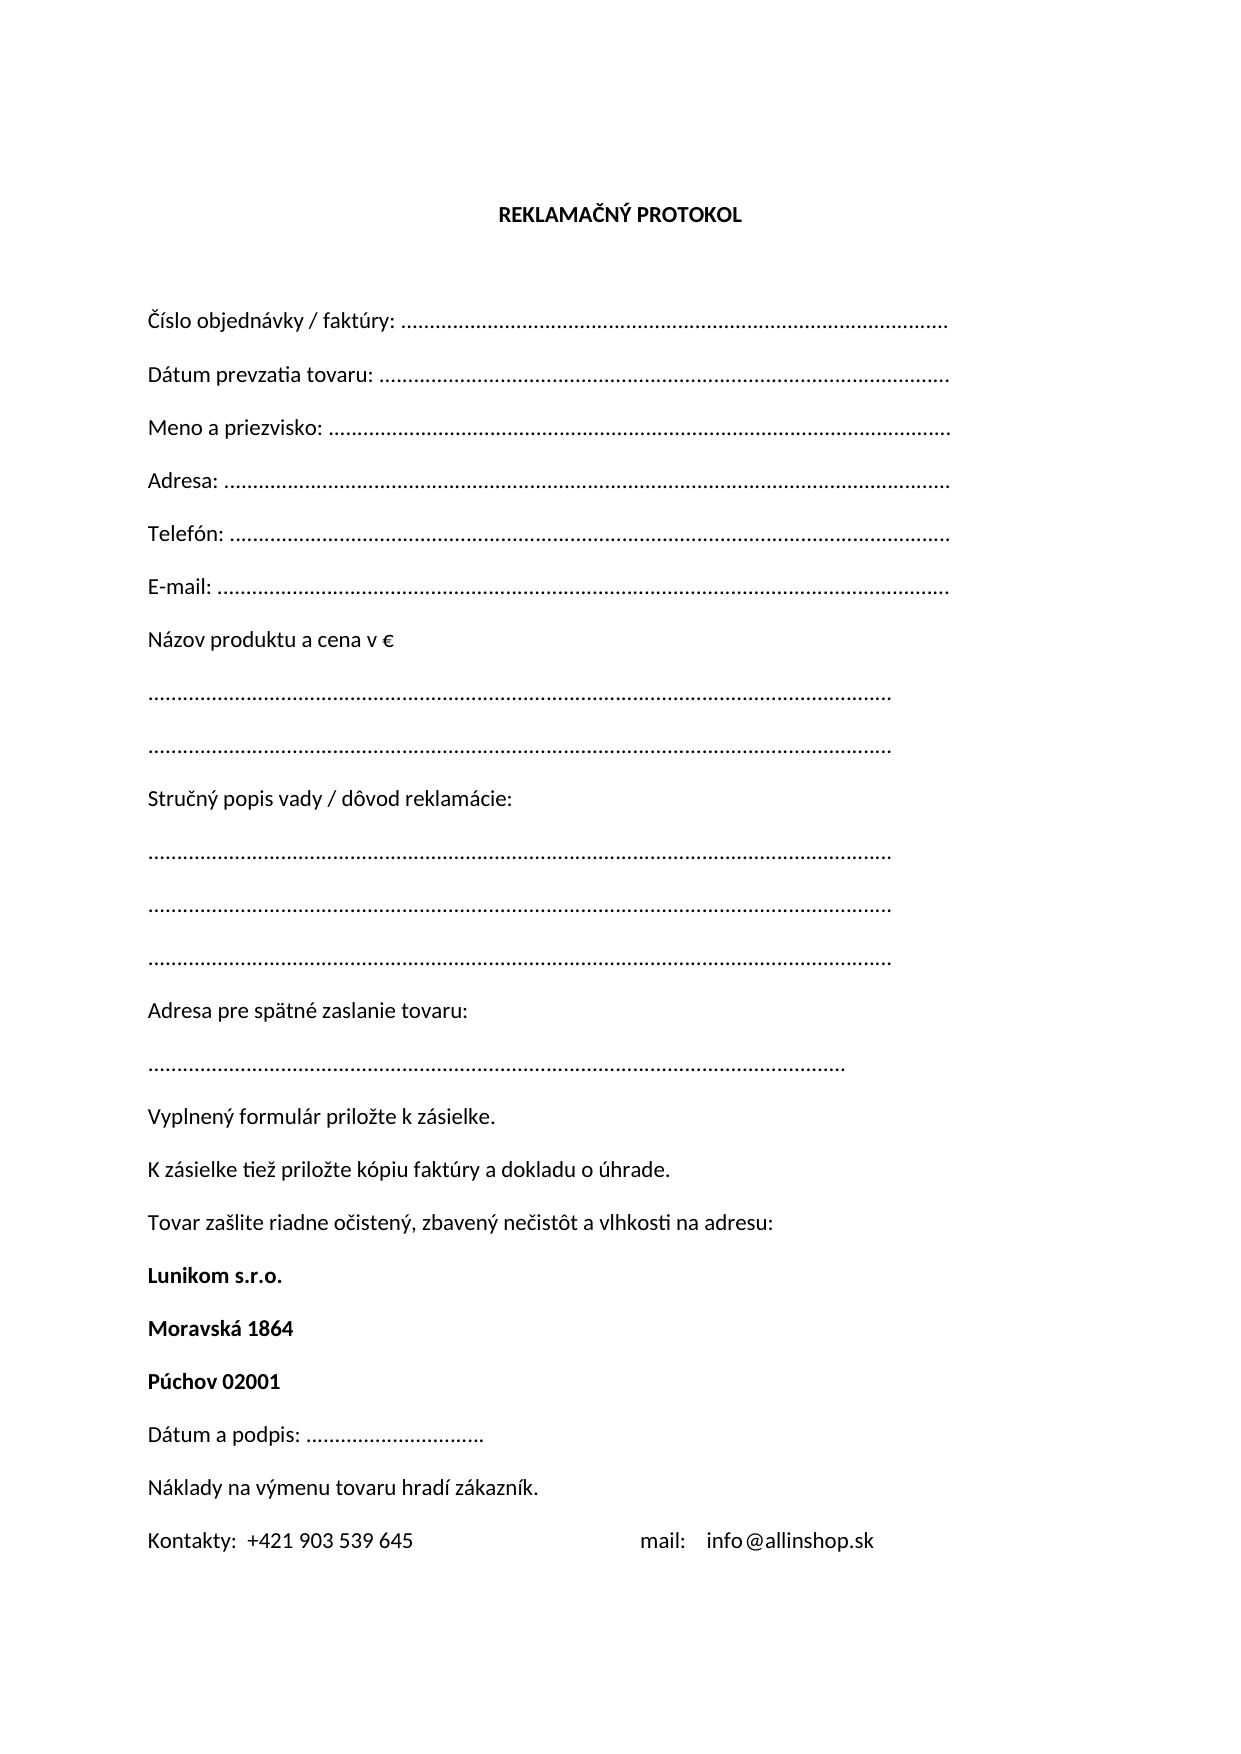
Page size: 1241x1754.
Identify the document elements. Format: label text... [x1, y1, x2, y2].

text Moravská 1864 [148, 1314, 1093, 1342]
text ................................................................................................................................. [148, 731, 1093, 759]
text K zásielke tiež priložte kópiu faktúry a dokladu o úhrade. [148, 1155, 1093, 1183]
text Dátum a podpis: ............................... [148, 1420, 1093, 1448]
text REKLAMAČNÝ PROTOKOL [148, 201, 1093, 229]
text Adresa: .............................................................................................................................. [148, 466, 1093, 494]
text Kontakty: +421 903 539 645 mail: info@allinshop.sk [148, 1526, 1093, 1554]
text ................................................................................................................................. [148, 837, 1093, 865]
text ................................................................................................................................. [148, 678, 1093, 706]
text ................................................................................................................................. [148, 890, 1093, 918]
text Adresa pre spätné zaslanie tovaru: [148, 996, 1093, 1024]
text Náklady na výmenu tovaru hradí zákazník. [148, 1473, 1093, 1501]
text Číslo objednávky / faktúry: ............................................................................................... [148, 307, 1093, 335]
text ................................................................................................................................. [148, 943, 1093, 971]
text Stručný popis vady / dôvod reklamácie: [148, 784, 1093, 812]
text ......................................................................................................................... [148, 1049, 1093, 1077]
text Telefón: ............................................................................................................................. [148, 519, 1093, 547]
text Vyplnený formulár priložte k zásielke. [148, 1102, 1093, 1130]
text Meno a priezvisko: ............................................................................................................ [148, 413, 1093, 441]
text E-mail: ............................................................................................................................... [148, 572, 1093, 600]
text Púchov 02001 [148, 1367, 1093, 1395]
text Dátum prevzatia tovaru: ................................................................................................... [148, 360, 1093, 388]
text Názov produktu a cena v € [148, 625, 1093, 653]
text Lunikom s.r.o. [148, 1261, 1093, 1289]
text Tovar zašlite riadne očistený, zbavený nečistôt a vlhkosti na adresu: [148, 1208, 1093, 1236]
